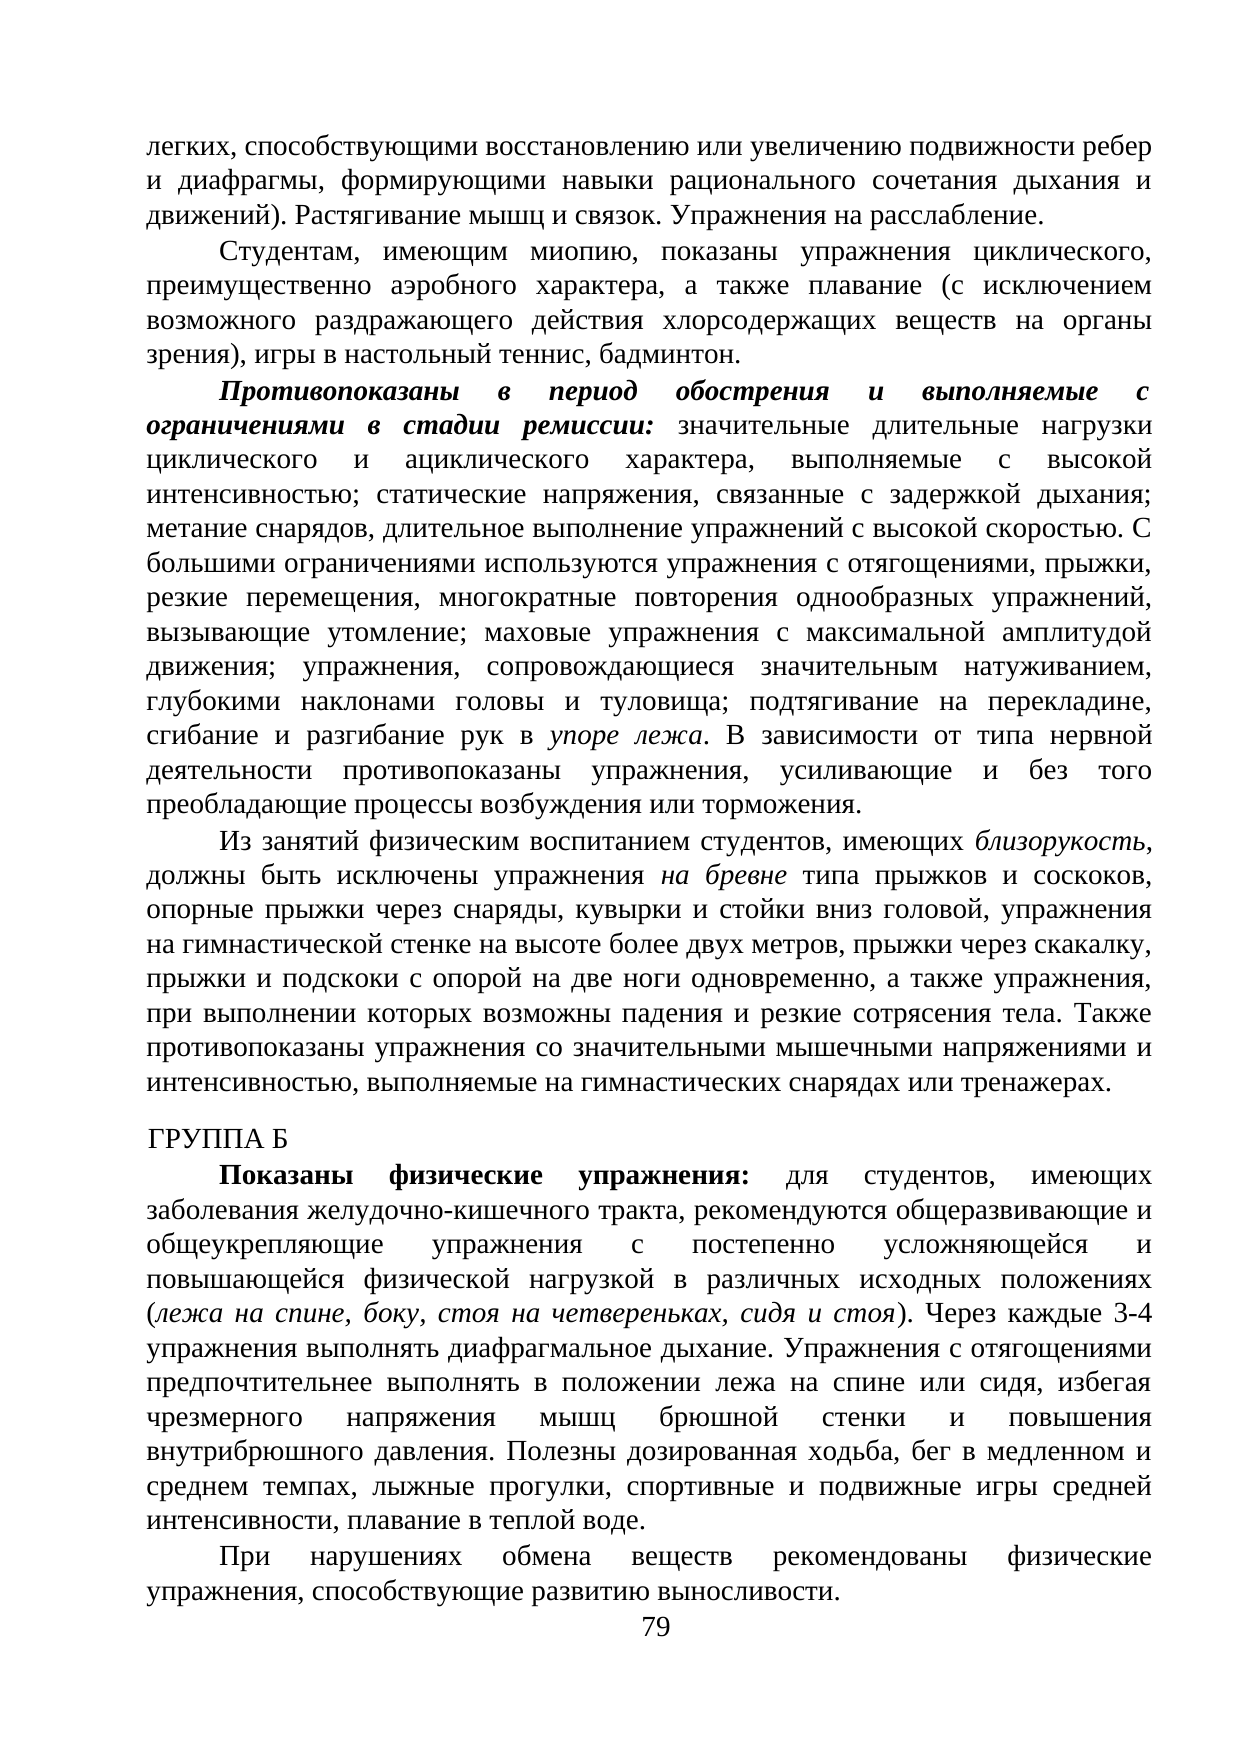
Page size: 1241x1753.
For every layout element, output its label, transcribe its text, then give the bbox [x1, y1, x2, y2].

text Противопоказаны в период обострения и выполняемые с ограничениями в стадии ремиссии: значительные длительные нагрузки циклического и ациклического характера, выполняемые с высокой интенсивностью; статические напряжения, связанные с задержкой дыхания; метание снарядов, длительное выполнение упражнений с высокой скоростью. С большими ограничениями используются упражнения с отягощениями, прыжки, резкие перемещения, многократные повторения однообразных упражнений, вызывающие утомление; маховые упражнения с максимальной амплитудой движения; упражнения, сопровождающиеся значительным натуживанием, глубокими наклонами головы и туловища; подтягивание на перекладине, сгибание и разгибание рук в упоре лежа. В зависимости от типа нервной деятельности противопоказаны упражнения, усиливающие и без того преобладающие процессы возбуждения или торможения. [146, 373, 1153, 820]
text При нарушениях обмена веществ рекомендованы физические упражнения, способствующие развитию выносливости. [146, 1538, 1153, 1607]
text Студентам, имеющим миопию, показаны упражнения циклического, преимущественно аэробного характера, а также плавание (с исключением возможного раздражающего действия хлорсодержащих веществ на органы зрения), игры в настольный теннис, бадминтон. [146, 233, 1153, 370]
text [146, 128, 1153, 230]
text ГРУППА Б [148, 1121, 1153, 1155]
text Показаны физические упражнения: для студентов, имеющих заболевания желудочно-кишечного тракта, рекомендуются общеразвивающие и общеукрепляющие упражнения с постепенно усложняющейся и повышающейся физической нагрузкой в различных исходных положениях (лежа на спине, боку, стоя на четвереньках, сидя и стоя). Через каждые 3-4 упражнения выполнять диафрагмальное дыхание. Упражнения с отягощениями предпочтительнее выполнять в положении лежа на спине или сидя, избегая чрезмерного напряжения мышц брюшной стенки и повышения внутрибрюшного давления. Полезны дозированная ходьба, бег в медленном и среднем темпах, лыжные прогулки, спортивные и подвижные игры средней интенсивности, плавание в теплой воде. [146, 1157, 1153, 1536]
text Из занятий физическим воспитанием студентов, имеющих близорукость, должны быть исключены упражнения на бревне типа прыжков и соскоков, опорные прыжки через снаряды, кувырки и стойки вниз головой, упражнения на гимнастической стенке на высоте более двух метров, прыжки через скакалку, прыжки и подскоки с опорой на две ноги одновременно, а также упражнения, при выполнении которых возможны падения и резкие сотрясения тела. Также противопоказаны упражнения со значительными мышечными напряжениями и интенсивностью, выполняемые на гимнастических снарядах или тренажерах. [146, 823, 1153, 1098]
